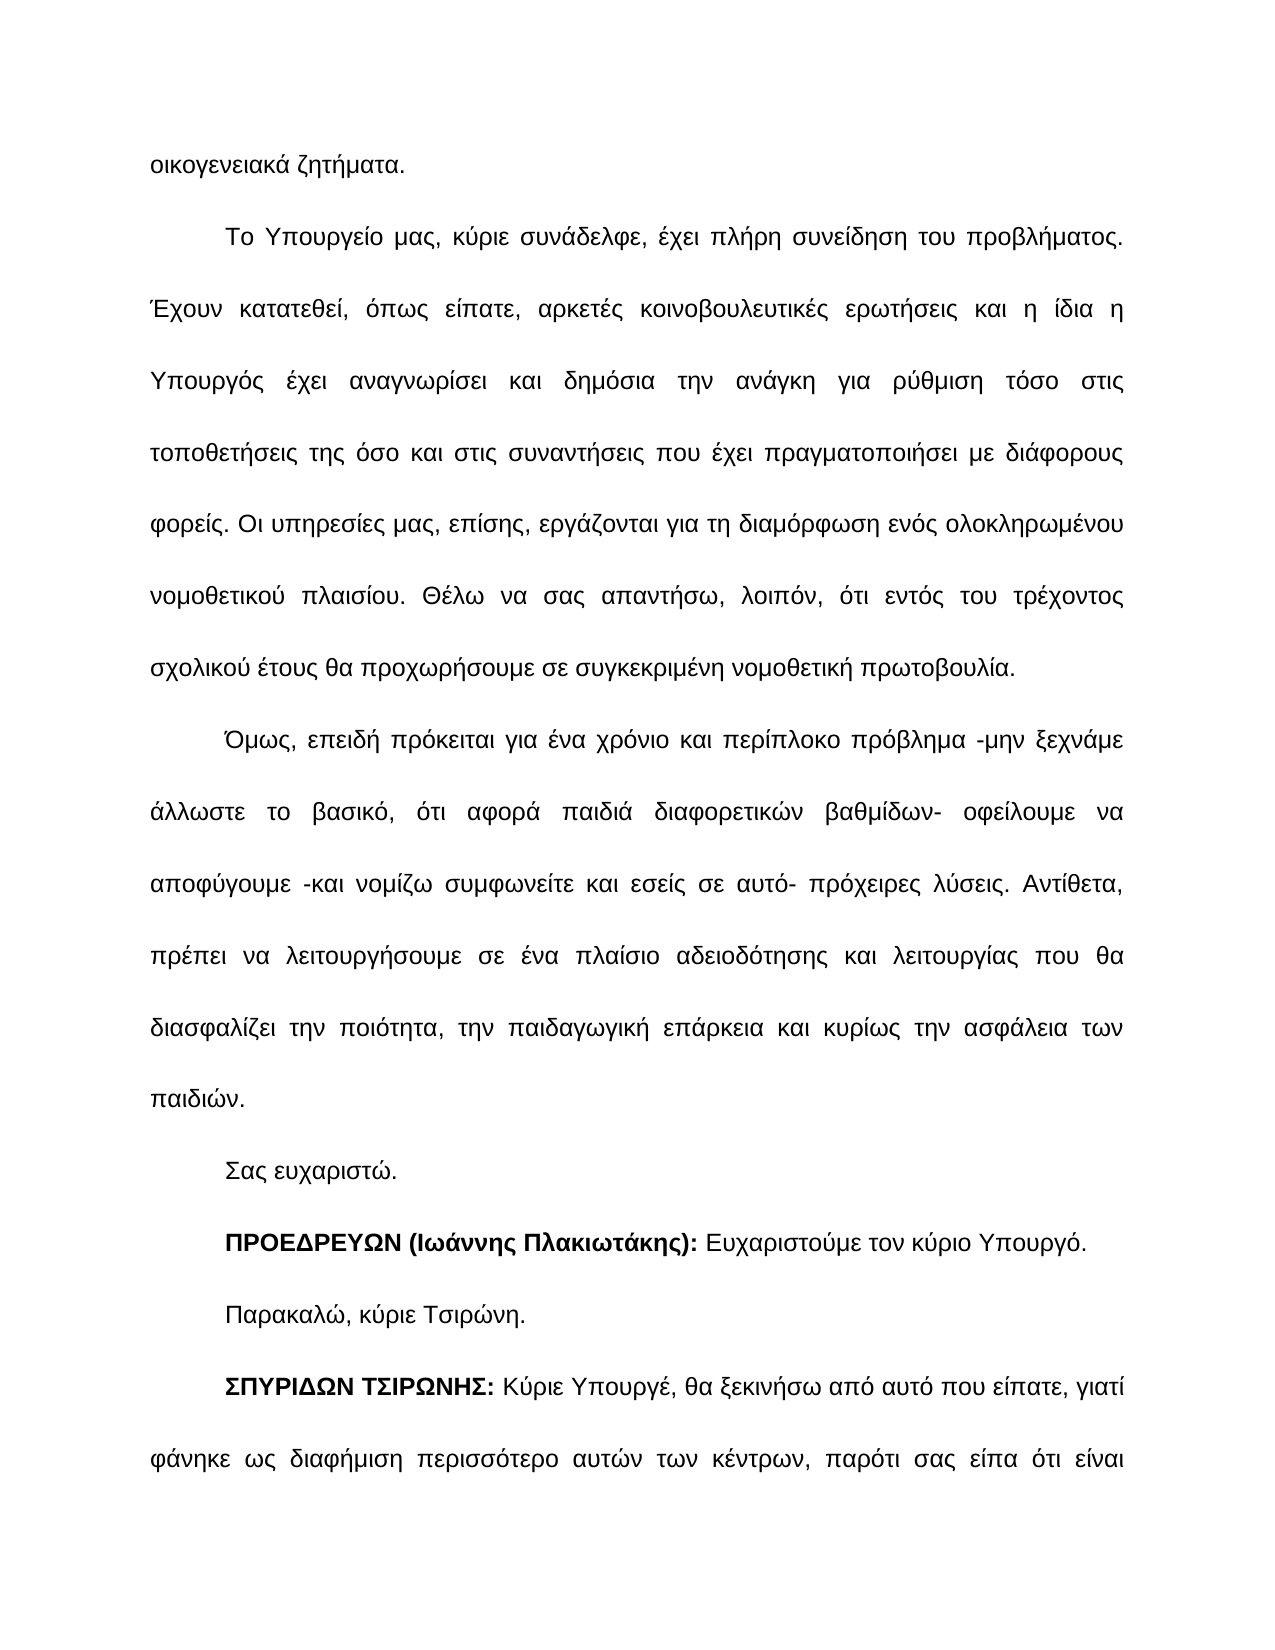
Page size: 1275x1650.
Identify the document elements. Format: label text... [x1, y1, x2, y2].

text Σας ευχαριστώ. [150, 1156, 1125, 1185]
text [150, 150, 1125, 179]
text Παρακαλώ, κύριε Τσιρώνη. [150, 1300, 1125, 1329]
text Το Υπουργείο μας, κύριε συνάδελφε, έχει πλήρη συνείδηση του προβλήματος. Έχουν κατατεθεί, όπως είπατε, αρκετές κοινοβουλευτικές ερωτήσεις και η ίδια η Υπουργός έχει αναγνωρίσει και δημόσια την ανάγκη για ρύθμιση τόσο στις τοποθετήσεις της όσο και στις συναντήσεις που έχει πραγματοποιήσει με διάφορους φορείς. Οι υπηρεσίες μας, επίσης, εργάζονται για τη διαμόρφωση ενός ολοκληρωμένου νομοθετικού πλαισίου. Θέλω να σας απαντήσω, λοιπόν, ότι εντός του τρέχοντος σχολικού έτους θα προχωρήσουμε σε συγκεκριμένη νομοθετική πρωτοβουλία. [150, 222, 1125, 682]
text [150, 1372, 1125, 1472]
text Όμως, επειδή πρόκειται για ένα χρόνιο και περίπλοκο πρόβλημα -μην ξεχνάμε άλλωστε το βασικό, ότι αφορά παιδιά διαφορετικών βαθμίδων- οφείλουμε να αποφύγουμε -και νομίζω συμφωνείτε και εσείς σε αυτό- πρόχειρες λύσεις. Αντίθετα, πρέπει να λειτουργήσουμε σε ένα πλαίσιο αδειοδότησης και λειτουργίας που θα διασφαλίζει την ποιότητα, την παιδαγωγική επάρκεια και κυρίως την ασφάλεια των παιδιών. [150, 725, 1125, 1113]
text ΠΡΟΕΔΡΕΥΩΝ (Ιωάννης Πλακιωτάκης): Ευχαριστούμε τον κύριο Υπουργό. [150, 1228, 1125, 1257]
